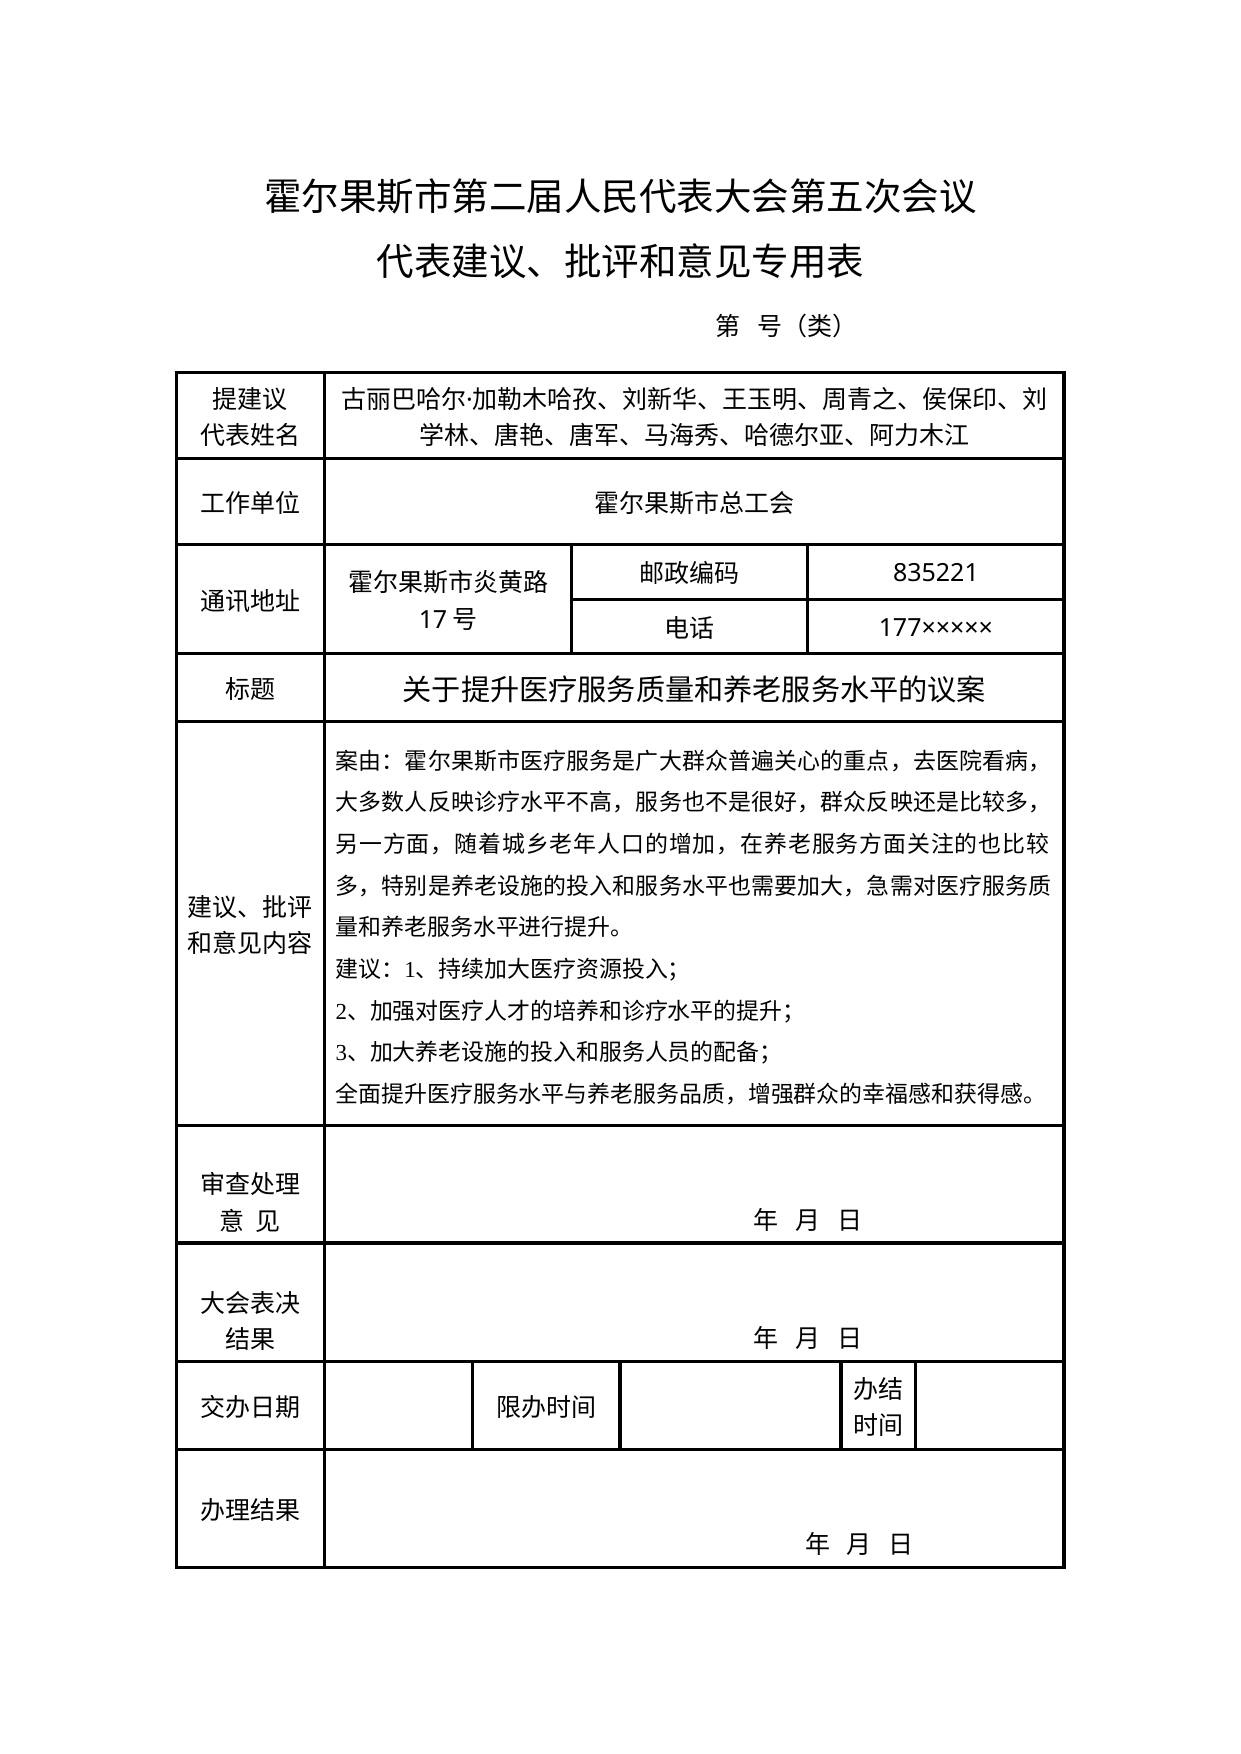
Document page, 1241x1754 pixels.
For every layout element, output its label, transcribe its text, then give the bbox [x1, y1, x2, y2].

table_header 提建议 代表姓名 [178, 374, 323, 457]
text 代表建议、批评和意见专用表 [187, 227, 1053, 292]
table_cell 建议、批评和意见内容 [178, 723, 323, 1124]
table_cell 电话 [573, 601, 806, 652]
table_cell 审查处理 意 见 [178, 1127, 323, 1241]
table_cell 邮政编码 [573, 546, 806, 598]
table_cell 177××××× [809, 601, 1062, 652]
table_header 古丽巴哈尔·加勒木哈孜、刘新华、王玉明、周青之、侯保印、刘学林、唐艳、唐军、马海秀、哈德尔亚、阿力木江 [326, 374, 1062, 457]
table_cell 年 月 日 [326, 1127, 1062, 1241]
table_cell [622, 1363, 839, 1448]
table_cell 办结时间 [843, 1363, 914, 1448]
table_cell 霍尔果斯市炎黄路17号 [326, 546, 570, 652]
table_cell 通讯地址 [178, 546, 323, 652]
table_cell 办理结果 [178, 1451, 323, 1566]
table_cell [326, 1363, 471, 1448]
table_cell 限办时间 [474, 1363, 618, 1448]
table_cell 交办日期 [178, 1363, 323, 1448]
text 霍尔果斯市第二届人民代表大会第五次会议 [187, 162, 1053, 227]
table_cell 标题 [178, 655, 323, 720]
table_cell 关于提升医疗服务质量和养老服务水平的议案 [326, 655, 1062, 720]
table_cell 835221 [809, 546, 1062, 598]
table_cell [917, 1363, 1062, 1448]
table_cell 霍尔果斯市总工会 [326, 460, 1062, 543]
table_cell 大会表决 结果 [178, 1245, 323, 1360]
table_cell 年 月 日 [326, 1451, 1062, 1566]
table_cell 工作单位 [178, 460, 323, 543]
table_cell 年 月 日 [326, 1245, 1062, 1360]
text 第 号（类） [187, 292, 1053, 357]
table_cell 案由：霍尔果斯市医疗服务是广大群众普遍关心的重点，去医院看病，大多数人反映诊疗水平不高，服务也不是很好，群众反映还是比较多，另一方面，随着城乡老年人口的增加，在养老服务方面关注的也比较多，特别是养老设施的投入和服务水平也需要加大，急需对医疗服务质量和养老服务水平进行提升。 建议：1、持续加大医疗资源投入； 2、加强对医疗人才的培养和诊疗水平的提升； 3、加大养老设施的投入和服务人员的配备； 全面提升医疗服务水平与养老服务品质，增强群众的幸福感和获得感。 [326, 723, 1062, 1124]
